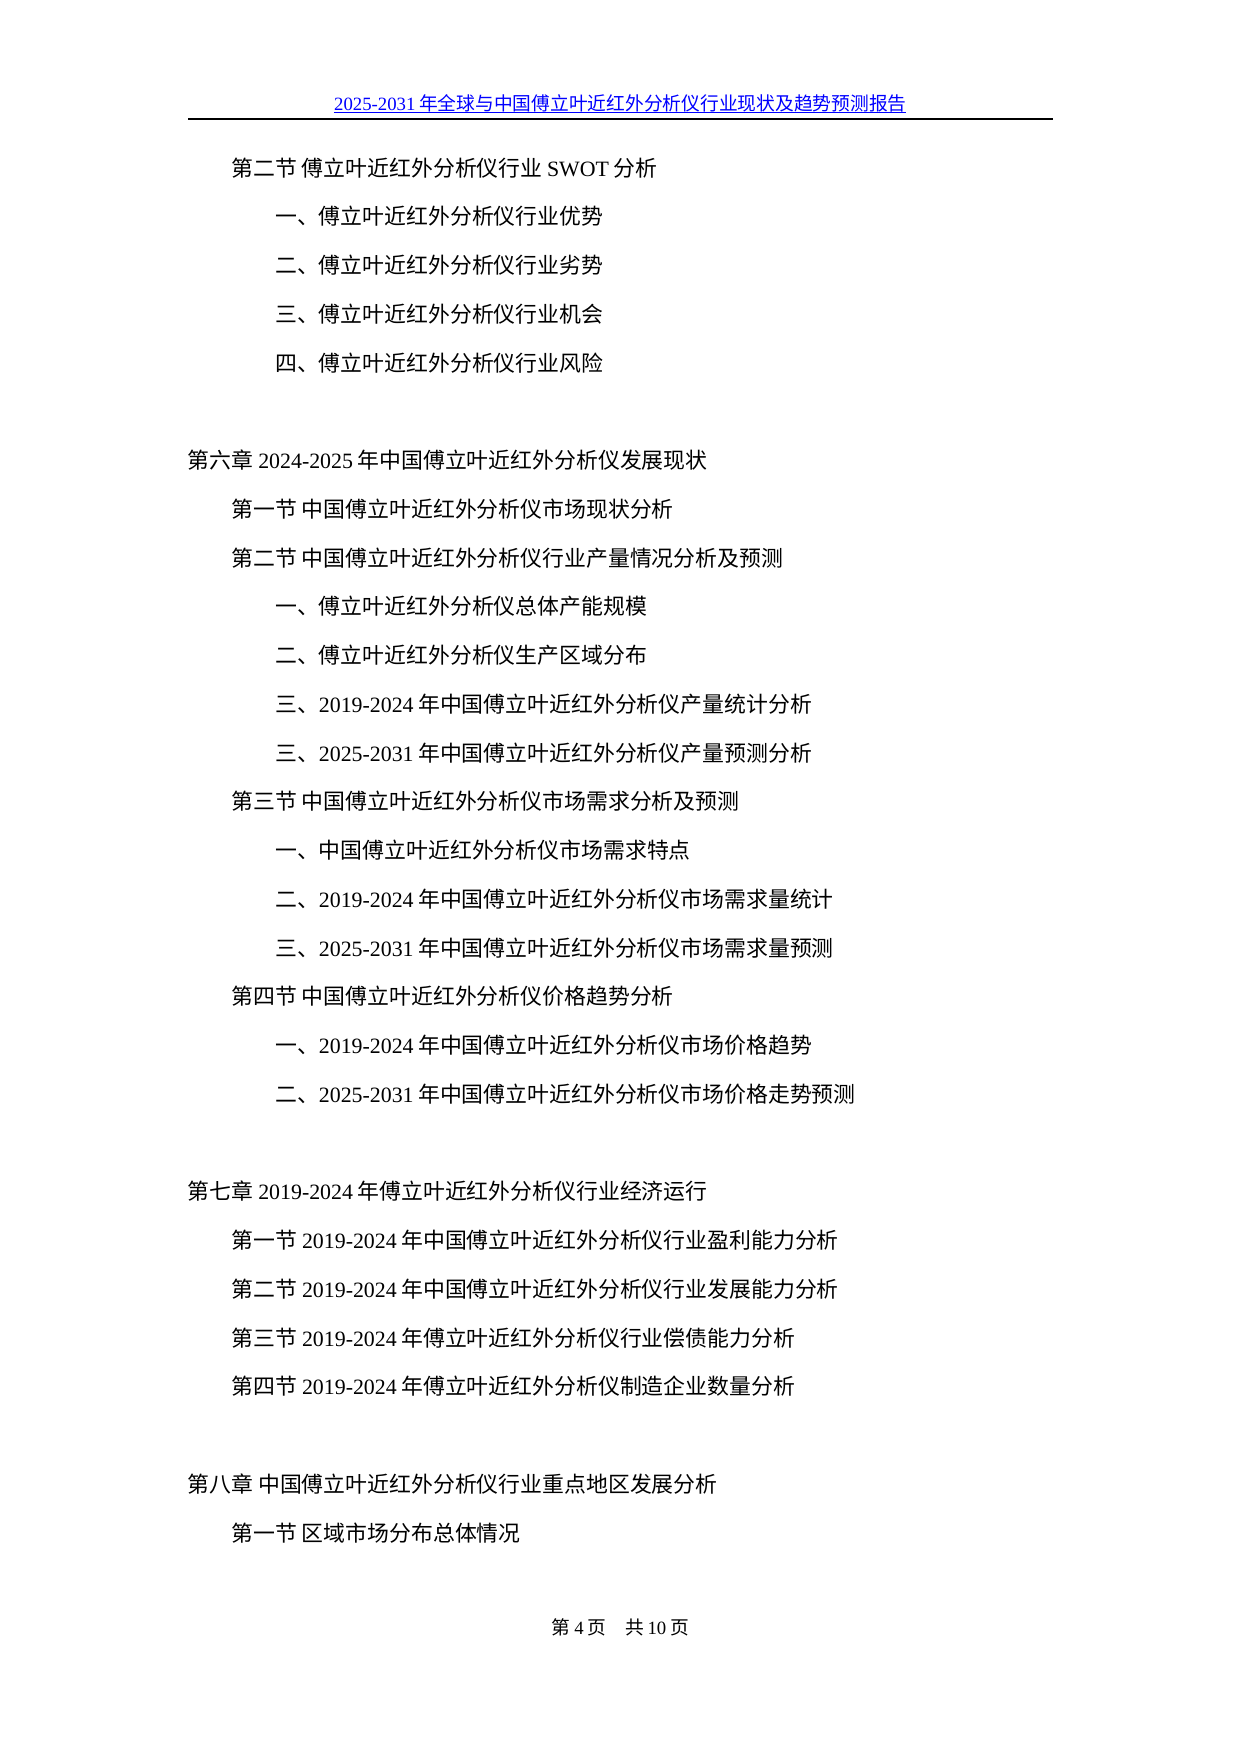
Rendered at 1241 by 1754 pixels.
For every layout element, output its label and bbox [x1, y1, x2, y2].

text [187, 150, 1053, 1548]
